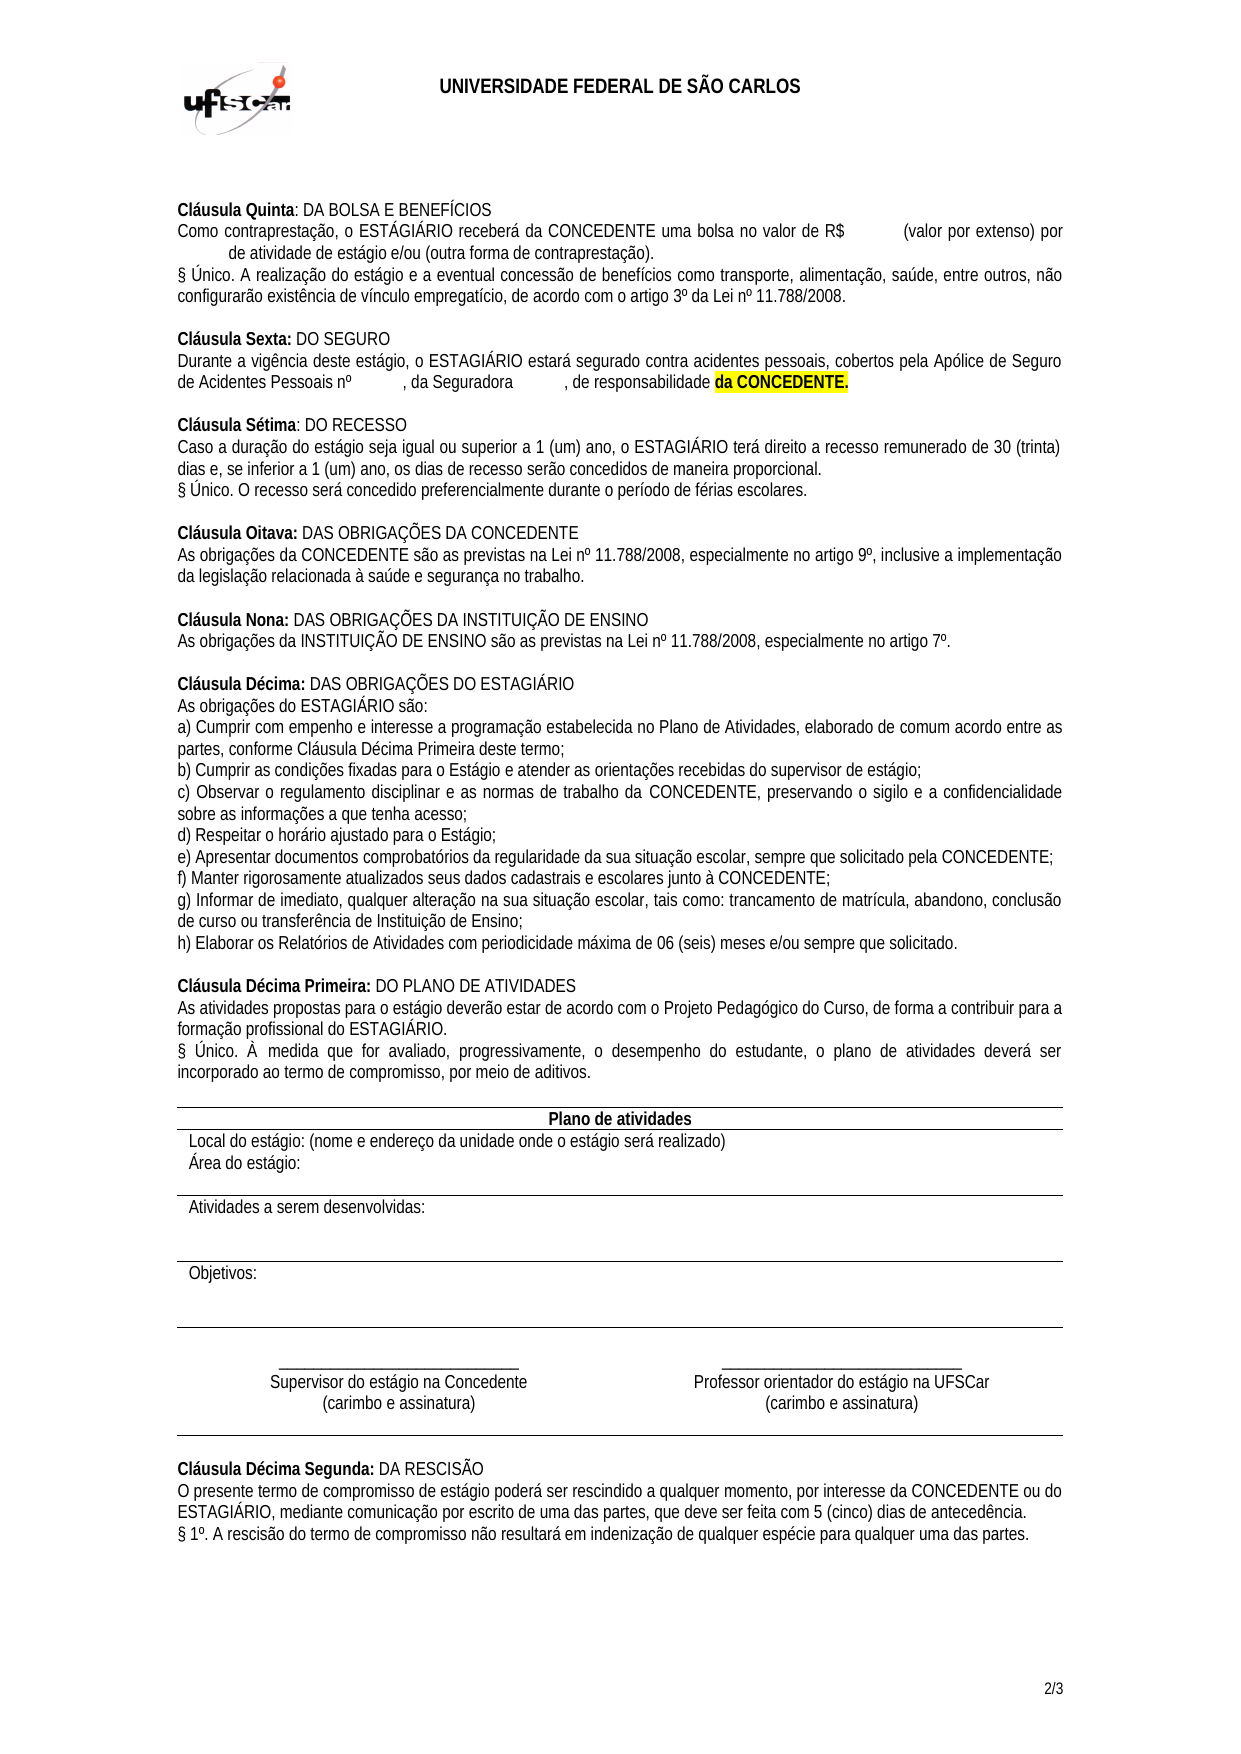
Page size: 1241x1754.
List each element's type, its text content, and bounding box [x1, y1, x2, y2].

text a) Cumprir com empenho e interesse a programação estabelecida no Plano de Atividades, elaborado de comum acordo entre as partes, conforme Cláusula Décima Primeira deste termo; [177, 716, 1063, 759]
table_cell Objetivos: [177, 1262, 1063, 1327]
text Durante a vigência deste estágio, o ESTAGIÁRIO estará segurado contra acidentes pessoais, cobertos pela Apólice de Seguro de Acidentes Pessoais nº , da Seguradora , de responsabilidade da CONCEDENTE. [177, 350, 1063, 393]
text § Único. O recesso será concedido preferencialmente durante o período de férias escolares. [177, 479, 1063, 501]
text O presente termo de compromisso de estágio poderá ser rescindido a qualquer momento, por interesse da CONCEDENTE ou do ESTAGIÁRIO, mediante comunicação por escrito de uma das partes, que deve ser feita com 5 (cinco) dias de antecedência. [177, 1479, 1063, 1523]
text As obrigações da CONCEDENTE são as previstas na Lei nº 11.788/2008, especialmente no artigo 9º, inclusive a implementação da legislação relacionada à saúde e segurança no trabalho. [177, 544, 1063, 587]
table_cell Atividades a serem desenvolvidas: [177, 1196, 1063, 1261]
text b) Cumprir as condições fixadas para o Estágio e atender as orientações recebidas do supervisor de estágio; [177, 759, 1063, 781]
text Cláusula Décima Primeira: DO PLANO DE ATIVIDADES [177, 975, 1063, 997]
text Caso a duração do estágio seja igual ou superior a 1 (um) ano, o ESTAGIÁRIO terá direito a recesso remunerado de 30 (trinta) dias e, se inferior a 1 (um) ano, os dias de recesso serão concedidos de maneira proporcional. [177, 436, 1063, 479]
text As atividades propostas para o estágio deverão estar de acordo com o Projeto Pedagógico do Curso, de forma a contribuir para a formação profissional do ESTAGIÁRIO. [177, 997, 1063, 1040]
text c) Observar o regulamento disciplinar e as normas de trabalho da CONCEDENTE, preservando o sigilo e a confidencialidade sobre as informações a que tenha acesso; [177, 781, 1063, 824]
text f) Manter rigorosamente atualizados seus dados cadastrais e escolares junto à CONCEDENTE; [177, 867, 1063, 889]
text g) Informar de imediato, qualquer alteração na sua situação escolar, tais como: trancamento de matrícula, abandono, conclusão de curso ou transferência de Instituição de Ensino; [177, 889, 1063, 932]
text Cláusula Sexta: DO SEGURO [177, 328, 1063, 350]
text d) Respeitar o horário ajustado para o Estágio; [177, 824, 1063, 846]
text h) Elaborar os Relatórios de Atividades com periodicidade máxima de 06 (seis) meses e/ou sempre que solicitado. [177, 932, 1063, 953]
text Cláusula Sétima: DO RECESSO [177, 414, 1063, 436]
text Como contraprestação, o ESTÁGIÁRIO receberá da CONCEDENTE uma bolsa no valor de R$ (valor por extenso) por de atividade de estágio e/ou (outra forma de contraprestação). [177, 220, 1063, 263]
text Cláusula Oitava: DAS OBRIGAÇÕES DA CONCEDENTE [177, 522, 1063, 544]
text § Único. À medida que for avaliado, progressivamente, o desempenho do estudante, o plano de atividades deverá ser incorporado ao termo de compromisso, por meio de aditivos. [177, 1040, 1063, 1083]
table_header Plano de atividades [177, 1108, 1063, 1129]
table_cell ____________________________ Supervisor do estágio na Concedente (carimbo e assinatura) [177, 1328, 620, 1435]
text Cláusula Quinta: DA BOLSA E BENEFÍCIOS [177, 199, 1063, 220]
text As obrigações da INSTITUIÇÃO DE ENSINO são as previstas na Lei nº 11.788/2008, especialmente no artigo 7º. [177, 630, 1063, 652]
text § 1º. A rescisão do termo de compromisso não resultará em indenização de qualquer espécie para qualquer uma das partes. [177, 1523, 1063, 1544]
text As obrigações do ESTAGIÁRIO são: [177, 695, 1063, 716]
text e) Apresentar documentos comprobatórios da regularidade da sua situação escolar, sempre que solicitado pela CONCEDENTE; [177, 846, 1063, 867]
table_cell ____________________________ Professor orientador do estágio na UFSCar (carimbo e assinatura) [620, 1328, 1063, 1435]
picture [180, 62, 294, 134]
text Cláusula Nona: DAS OBRIGAÇÕES DA INSTITUIÇÃO DE ENSINO [177, 608, 1063, 630]
text Cláusula Décima: DAS OBRIGAÇÕES DO ESTAGIÁRIO [177, 673, 1063, 695]
text Cláusula Décima Segunda: DA RESCISÃO [177, 1458, 1063, 1479]
table_cell Local do estágio: (nome e endereço da unidade onde o estágio será realizado) Área do estágio: [177, 1130, 1063, 1195]
text § Único. A realização do estágio e a eventual concessão de benefícios como transporte, alimentação, saúde, entre outros, não configurarão existência de vínculo empregatício, de acordo com o artigo 3º da Lei nº 11.788/2008. [177, 263, 1063, 307]
